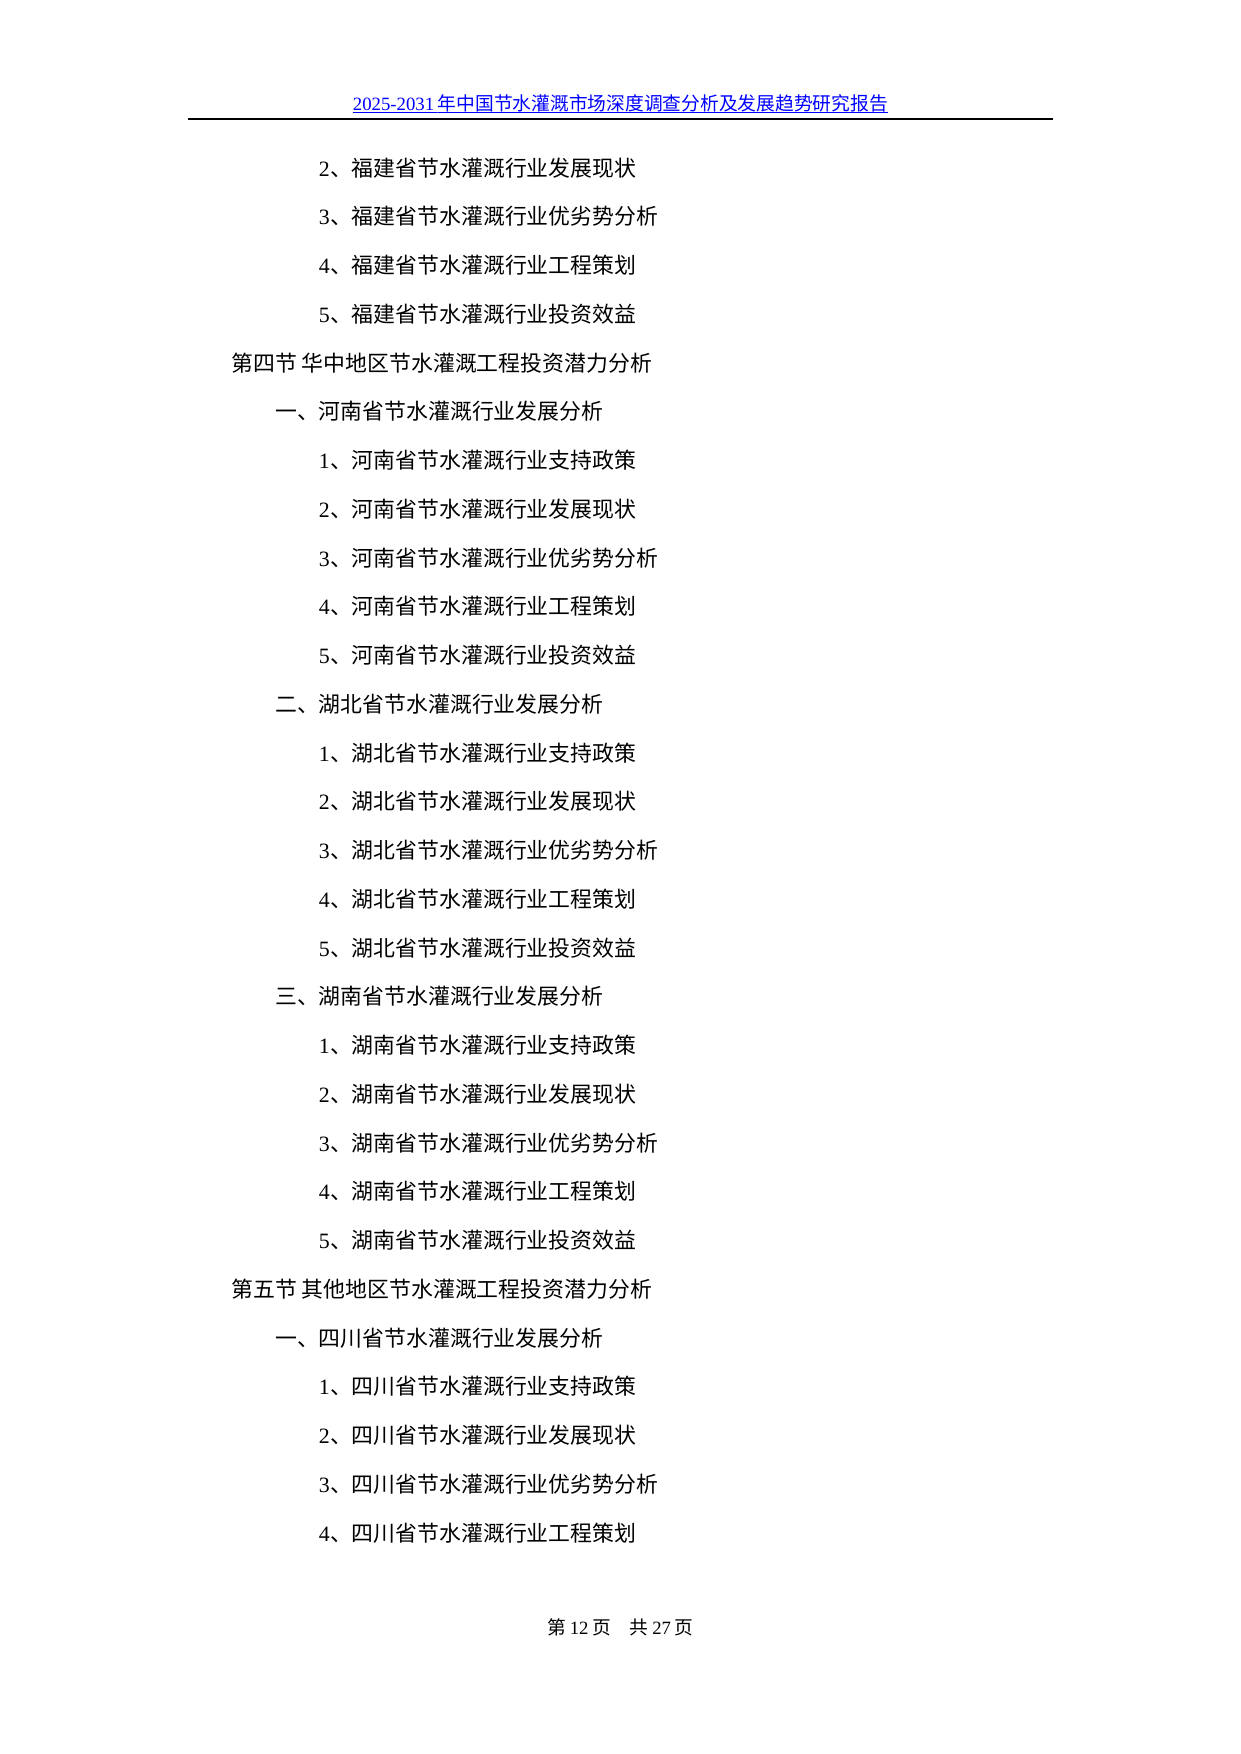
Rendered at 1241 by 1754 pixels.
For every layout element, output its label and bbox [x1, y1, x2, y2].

text [187, 150, 1053, 1548]
